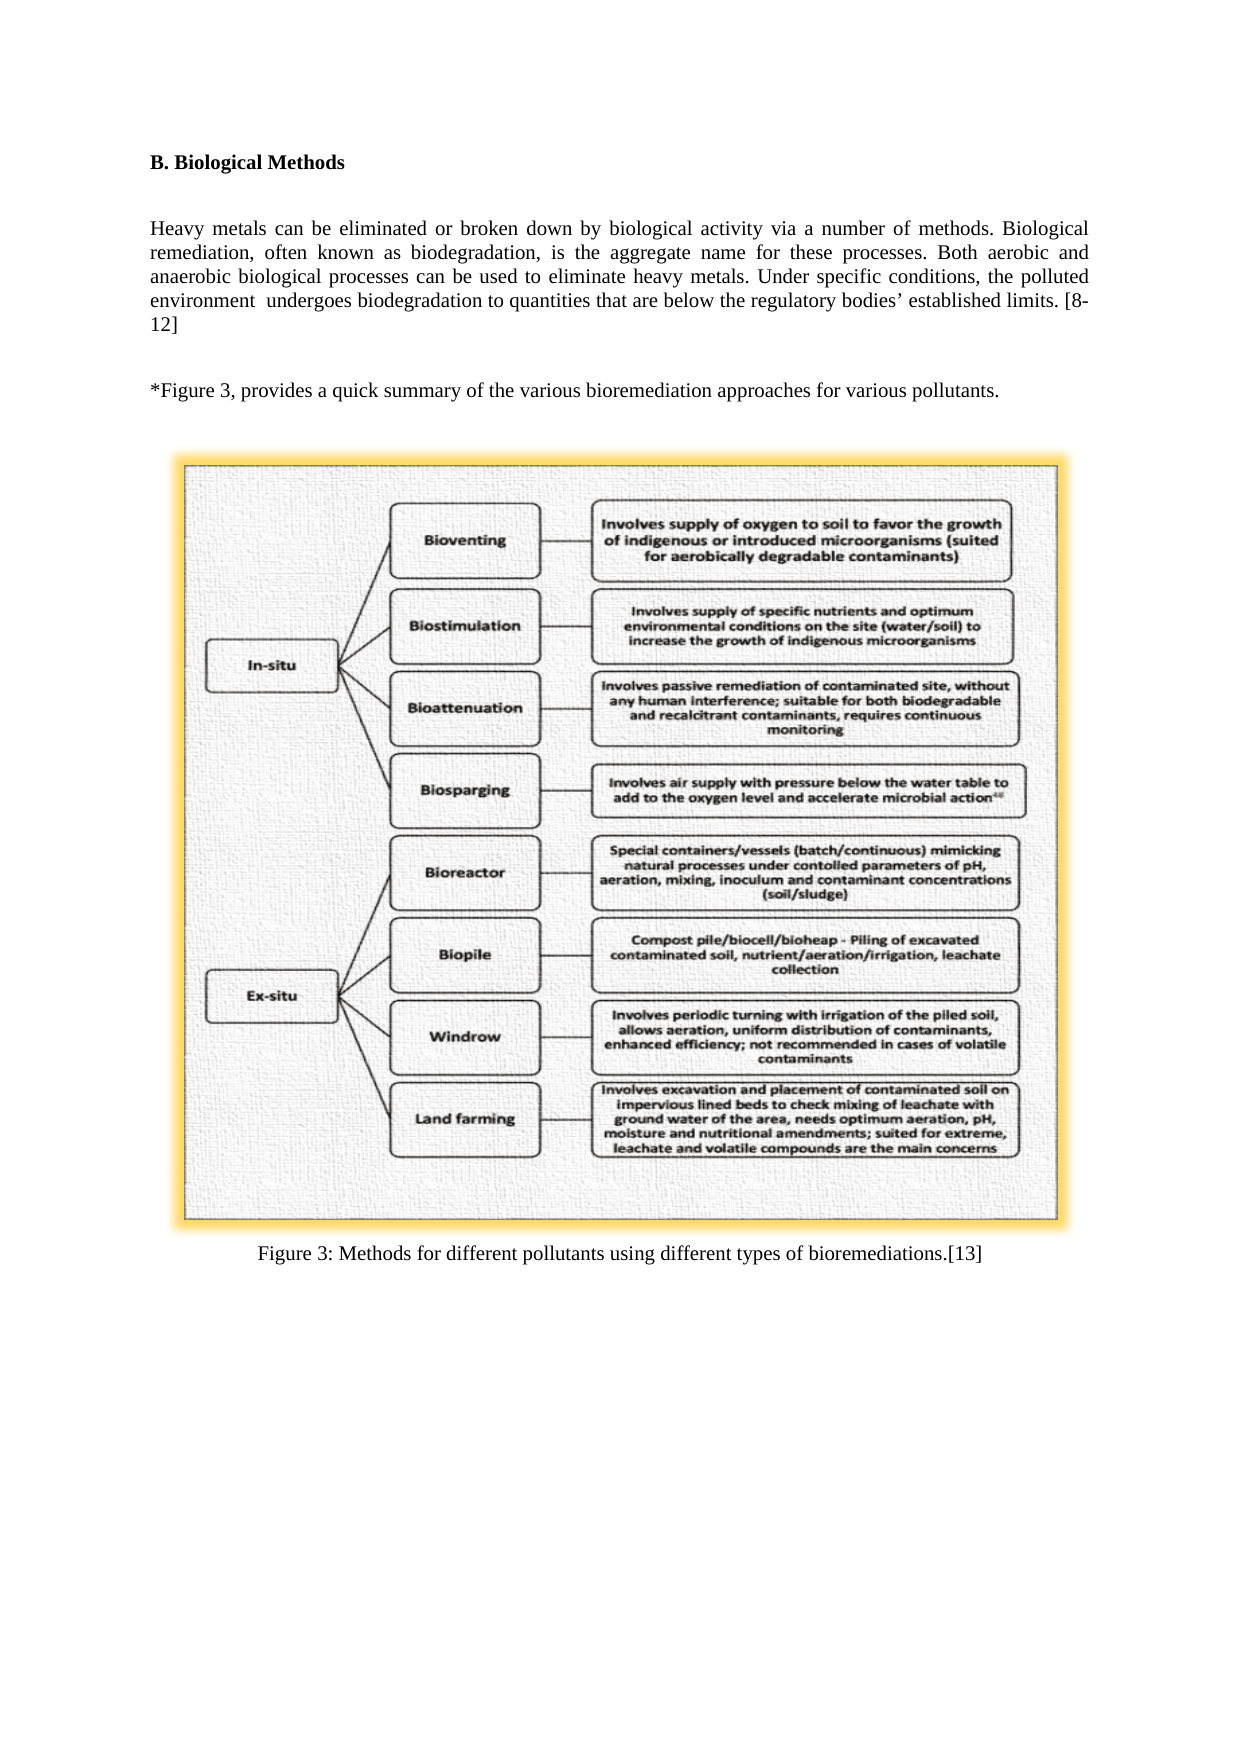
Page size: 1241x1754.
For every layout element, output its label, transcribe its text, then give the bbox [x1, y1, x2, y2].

text B. Biological Methods [150, 150, 1090, 174]
text Heavy metals can be eliminated or broken down by biological activity via a number of methods. Biological remediation, often known as biodegradation, is the aggregate name for these processes. Both aerobic and anaerobic biological processes can be used to eliminate heavy metals. Under specific conditions, the polluted environment undergoes biodegradation to quantities that are below the regulatory bodies’ established limits. [8-12] [150, 216, 1090, 336]
text *Figure 3, provides a quick summary of the various bioremediation approaches for various pollutants. [150, 378, 1090, 402]
picture [184, 465, 1058, 1220]
